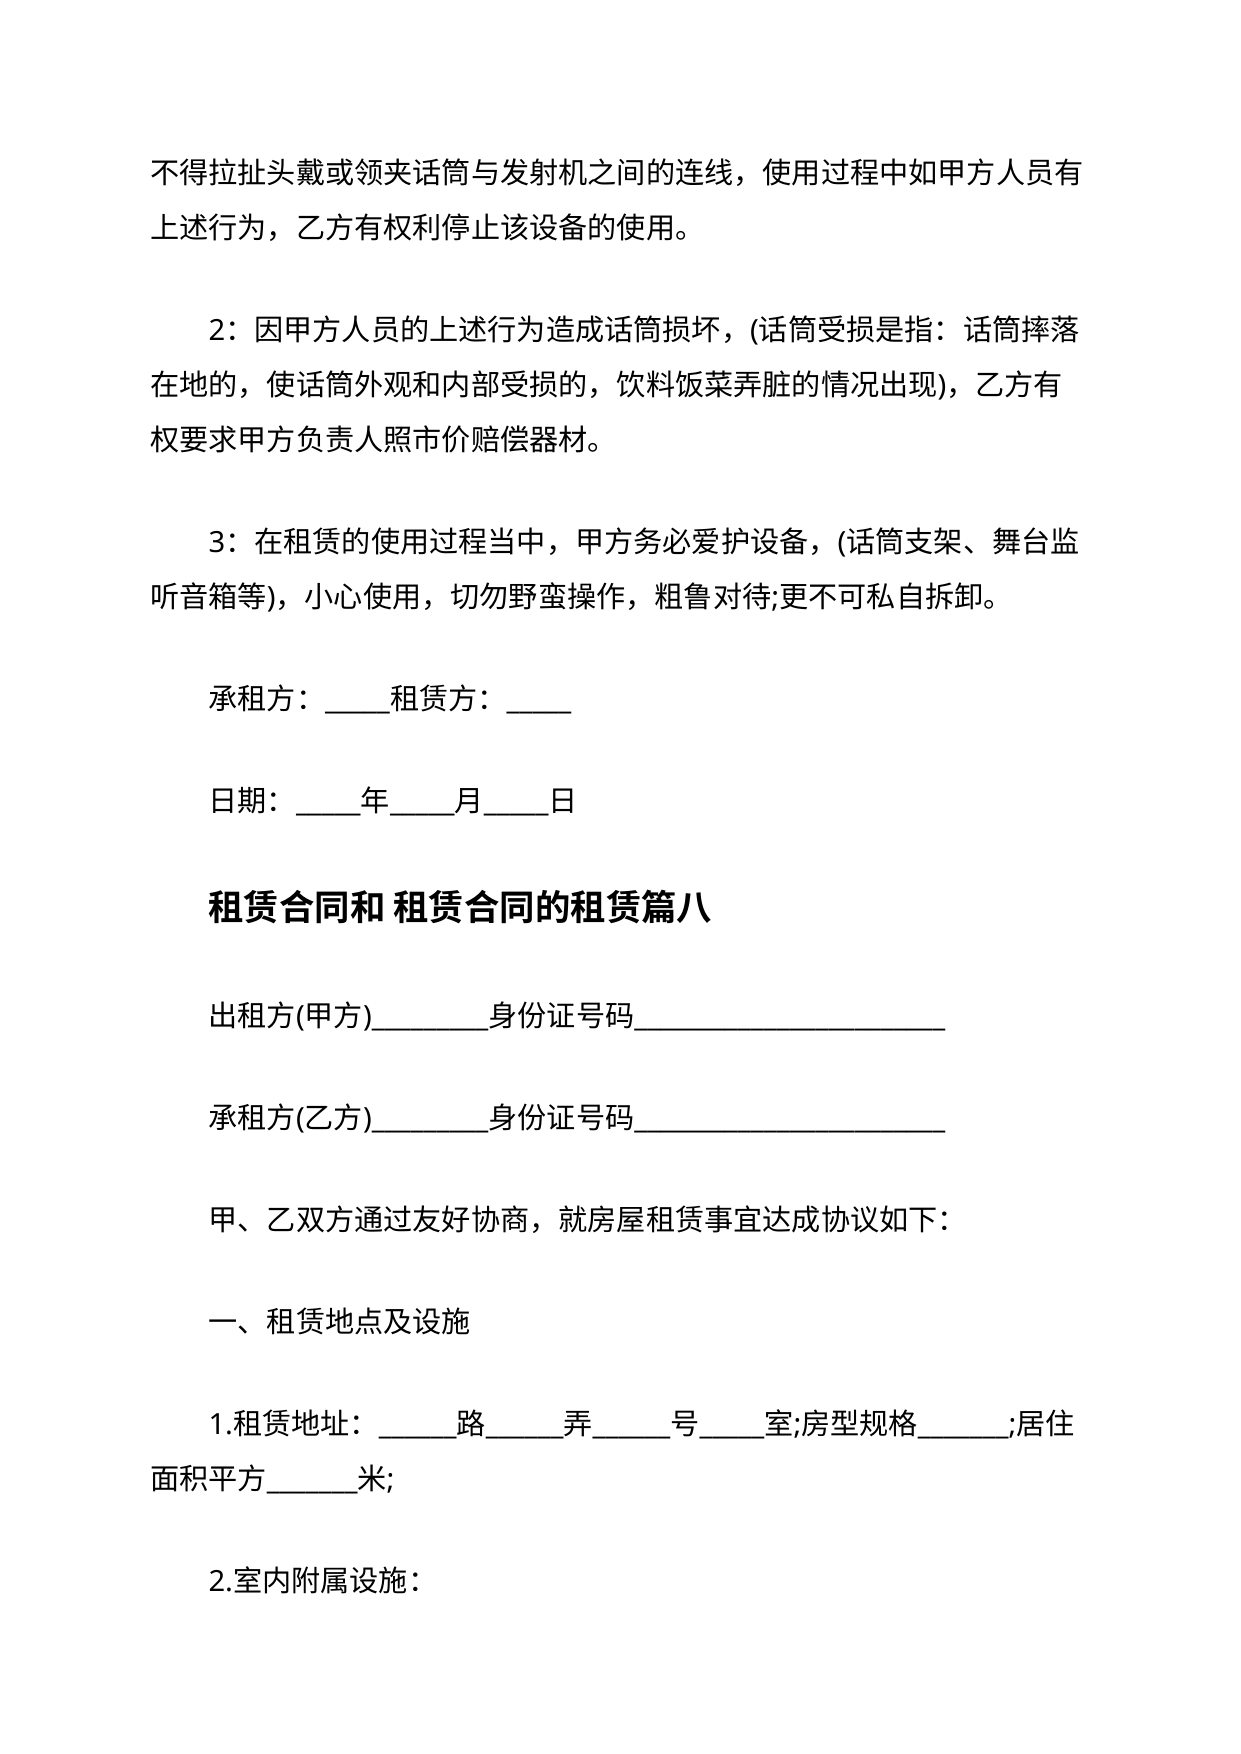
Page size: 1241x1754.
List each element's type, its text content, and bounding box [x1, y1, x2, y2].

text 承租方(乙方)_________身份证号码________________________ [150, 1095, 1090, 1137]
text 一、租赁地点及设施 [150, 1298, 1090, 1341]
text 2：因甲方人员的上述行为造成话筒损坏，(话筒受损是指：话筒摔落在地的，使话筒外观和内部受损的，饮料饭菜弄脏的情况出现)，乙方有权要求甲方负责人照市价赔偿器材。 [150, 307, 1090, 459]
text 甲、乙双方通过友好协商，就房屋租赁事宜达成协议如下： [150, 1197, 1090, 1239]
text 2.室内附属设施： [150, 1557, 1090, 1600]
text 1.租赁地址：______路______弄______号_____室;房型规格_______;居住面积平方_______米; [150, 1400, 1090, 1498]
text 日期：_____年_____月_____日 [150, 777, 1090, 820]
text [150, 150, 1090, 247]
text 出租方(甲方)_________身份证号码________________________ [150, 993, 1090, 1035]
text 3：在租赁的使用过程当中，甲方务必爱护设备，(话筒支架、舞台监听音箱等)，小心使用，切勿野蛮操作，粗鲁对待;更不可私自拆卸。 [150, 518, 1090, 616]
text 租赁合同和 租赁合同的租赁篇八 [150, 879, 1090, 931]
text 承租方：_____租赁方：_____ [150, 675, 1090, 718]
